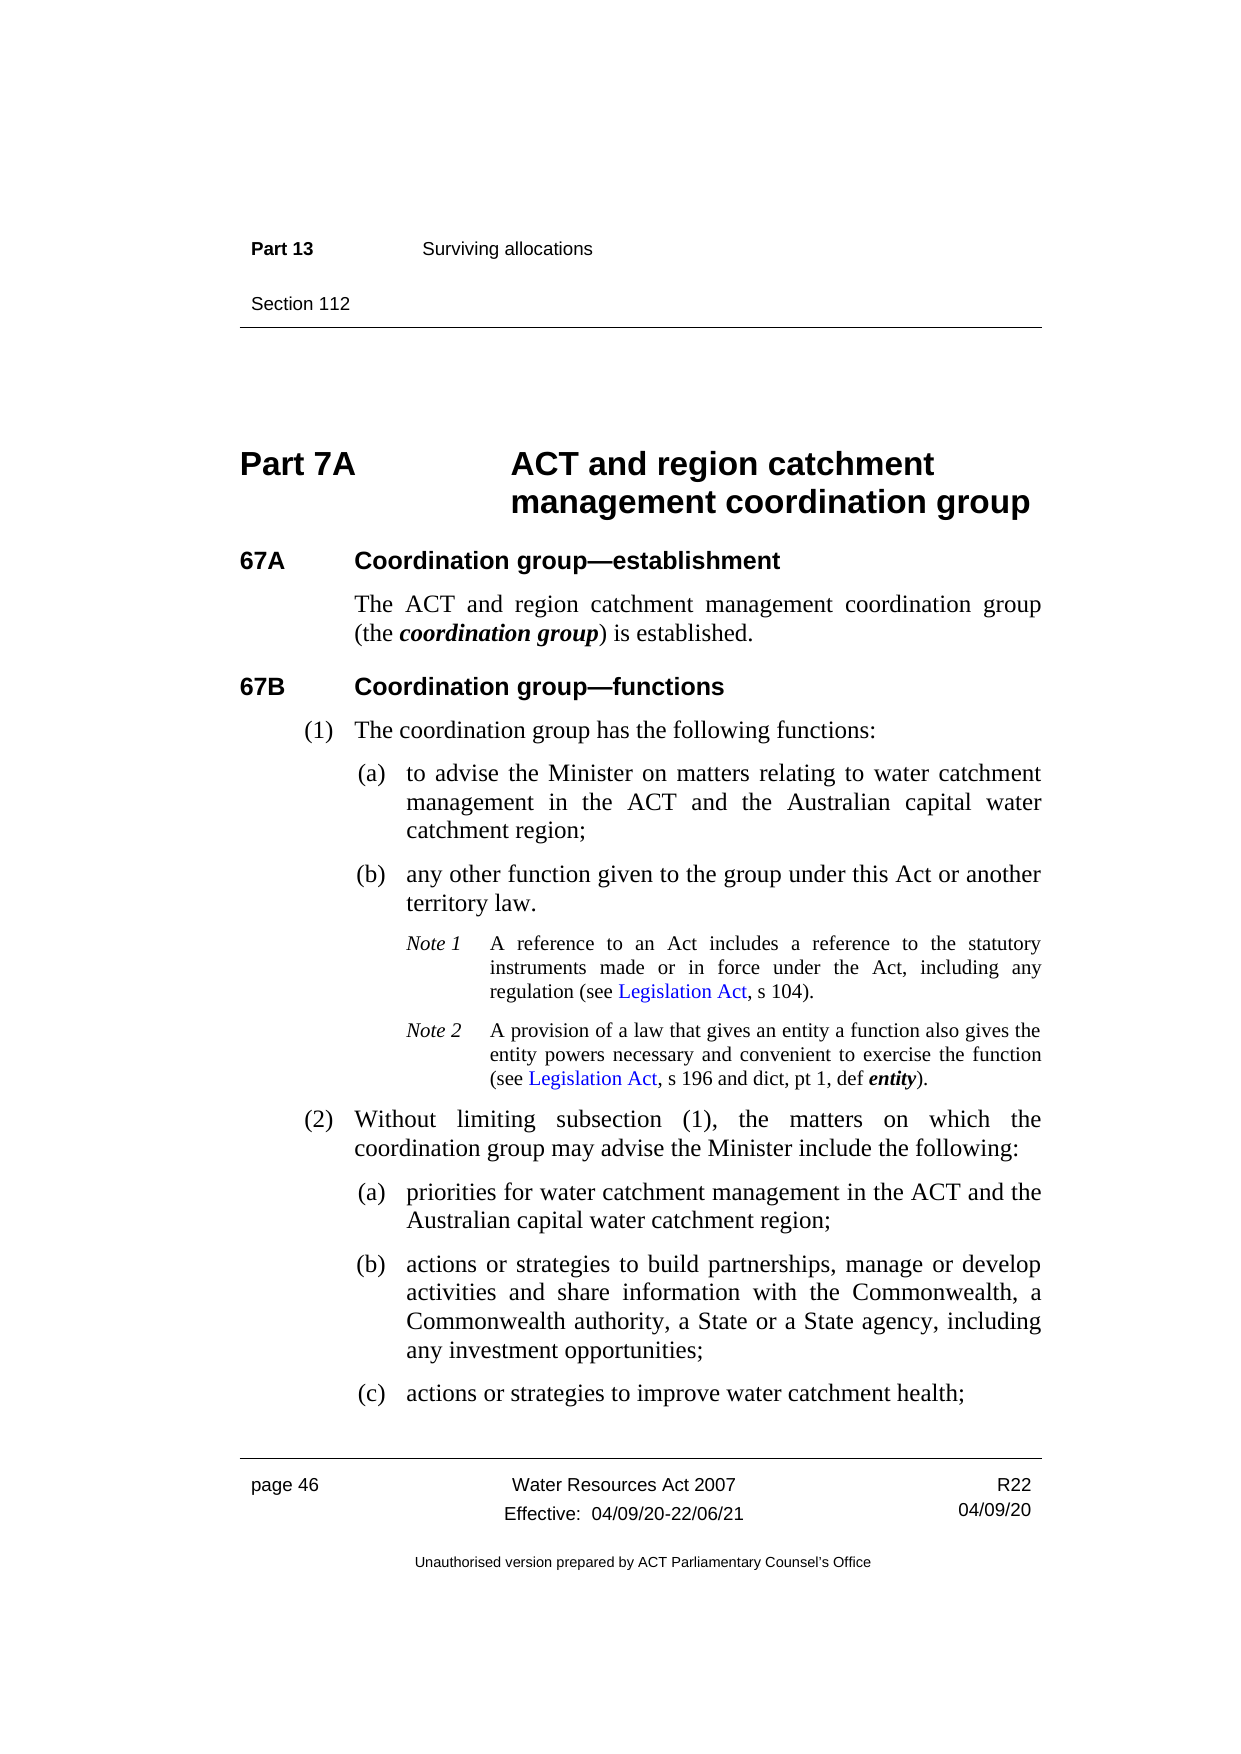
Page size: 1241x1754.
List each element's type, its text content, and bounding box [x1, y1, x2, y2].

text (a) to advise the Minister on matters relating to water catchment management in the ACT and the Australian capital water catchment region; [239, 758, 1042, 844]
text (b) any other function given to the group under this Act or another territory law. [239, 859, 1042, 916]
text The ACT and region catchment management coordination group (the coordination group) is established. [354, 589, 1042, 646]
text 67B Coordination group—functions [239, 671, 1042, 700]
text (2) Without limiting subsection (1), the matters on which the coordination group may advise the Minister include the following: [239, 1104, 1042, 1162]
text (c) actions or strategies to improve water catchment health; [239, 1378, 1042, 1407]
text (a) priorities for water catchment management in the ACT and the Australian capital water catchment region; [239, 1177, 1042, 1234]
text Note 1 A reference to an Act includes a reference to the statutory instruments made or in force under the Act, including any regulation (see Legislation Act, s 104). [406, 931, 1042, 1003]
text Part 7A ACT and region catchment management coordination group [239, 444, 1042, 521]
text 67A Coordination group—establishment [239, 546, 1042, 574]
text (b) actions or strategies to build partnerships, manage or develop activities and share information with the Commonwealth, a Commonwealth authority, a State or a State agency, including any investment opportunities; [239, 1249, 1042, 1364]
text (1) The coordination group has the following functions: [239, 715, 1042, 743]
text Note 2 A provision of a law that gives an entity a function also gives the entity powers necessary and convenient to exercise the function (see Legislation Act, s 196 and dict, pt 1, def entity). [406, 1018, 1042, 1090]
